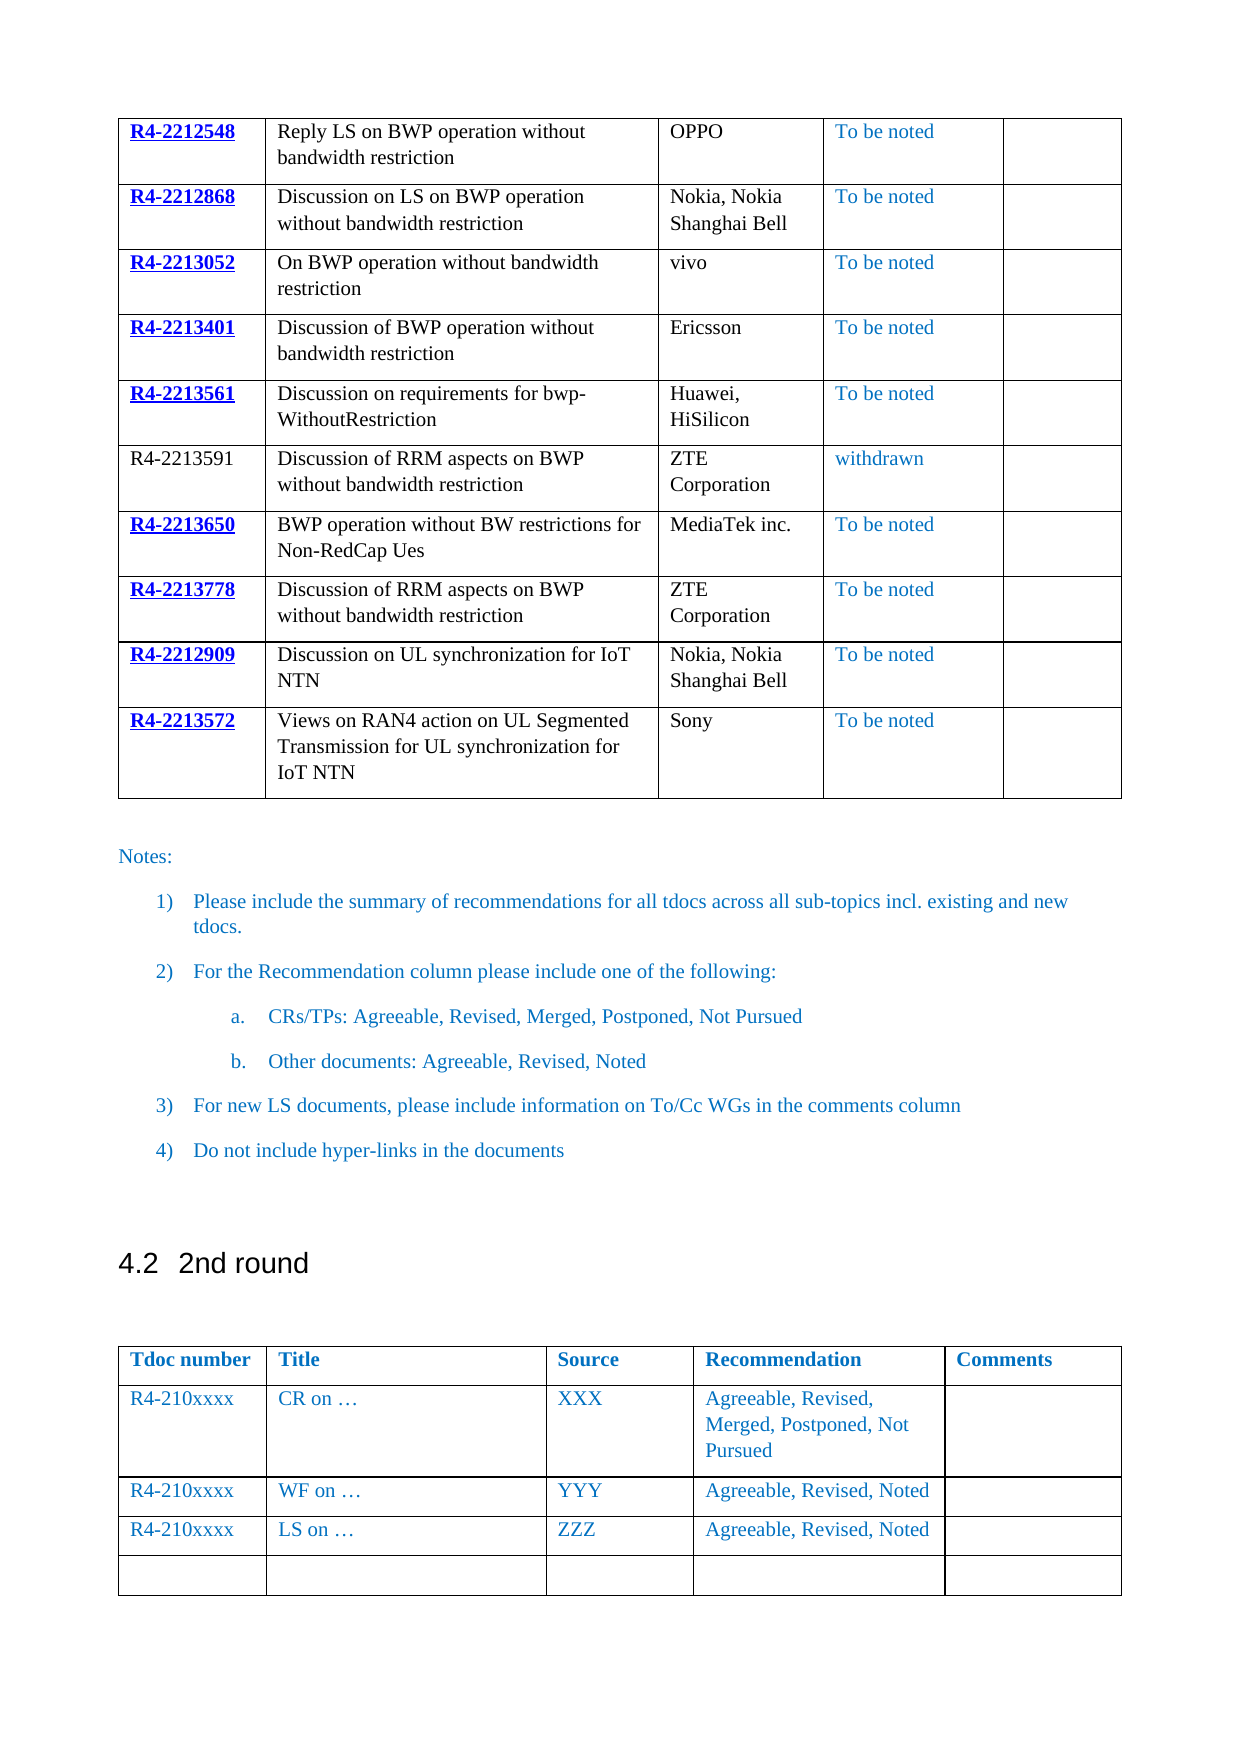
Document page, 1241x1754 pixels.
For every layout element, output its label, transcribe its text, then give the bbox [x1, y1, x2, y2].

table_cell OPPO [659, 119, 823, 183]
table_cell R4-2213401 [119, 315, 265, 380]
subtitle 2nd round [118, 1246, 1122, 1279]
table_cell Reply LS on BWP operation without bandwidth restriction [266, 119, 658, 183]
table_cell [547, 1556, 693, 1595]
table_cell MediaTek inc. [659, 512, 823, 576]
table_cell [1004, 708, 1121, 798]
table_cell Discussion on LS on BWP operation without bandwidth restriction [266, 185, 658, 249]
table_cell [946, 1386, 1121, 1476]
table_cell To be noted [824, 315, 1003, 380]
table_cell Sony [659, 708, 823, 798]
table_header Recommendation [694, 1347, 944, 1385]
list For new LS documents, please include information on To/Cc WGs in the comments column [156, 1093, 1122, 1117]
table_cell ZTE Corporation [659, 446, 823, 511]
table_header Tdoc number [119, 1347, 266, 1385]
list CRs/TPs: Agreeable, Revised, Merged, Postponed, Not Pursued [231, 1004, 1122, 1028]
table_cell To be noted [824, 643, 1003, 707]
table_cell withdrawn [824, 446, 1003, 511]
table_cell Discussion of RRM aspects on BWP without bandwidth restriction [266, 577, 658, 641]
table_cell R4-2213052 [119, 250, 265, 314]
table_cell R4-210xxxx [119, 1386, 266, 1476]
table_header Comments [946, 1347, 1121, 1385]
table_cell R4-2213572 [119, 708, 265, 798]
text Notes: [118, 844, 1122, 868]
table_cell WF on … [267, 1478, 546, 1516]
table_cell XXX [547, 1386, 693, 1476]
table_cell Agreeable, Revised, Noted [694, 1478, 944, 1516]
table_cell [1004, 381, 1121, 445]
table_cell R4-2213778 [119, 577, 265, 641]
table_cell LS on … [267, 1517, 546, 1555]
table_cell Views on RAN4 action on UL Segmented Transmission for UL synchronization for IoT NTN [266, 708, 658, 798]
table_header Title [267, 1347, 546, 1385]
table_cell YYY [547, 1478, 693, 1516]
table_cell Discussion on requirements for bwp-WithoutRestriction [266, 381, 658, 445]
table_cell To be noted [824, 381, 1003, 445]
table_cell On BWP operation without bandwidth restriction [266, 250, 658, 314]
list Please include the summary of recommendations for all tdocs across all sub-topics incl. existing and new tdocs. [156, 888, 1122, 938]
table_cell To be noted [824, 577, 1003, 641]
table_cell R4-2212548 [119, 119, 265, 183]
table_cell R4-2212868 [119, 185, 265, 249]
list Do not include hyper-links in the documents [156, 1138, 1122, 1162]
table_header Source [547, 1347, 693, 1385]
table_cell Discussion of RRM aspects on BWP without bandwidth restriction [266, 446, 658, 511]
table_cell CR on … [267, 1386, 546, 1476]
table_cell [119, 1556, 266, 1595]
table_cell Nokia, Nokia Shanghai Bell [659, 185, 823, 249]
table_cell To be noted [824, 250, 1003, 314]
table_cell [1004, 250, 1121, 314]
list For the Recommendation column please include one of the following: [156, 959, 1122, 983]
table_cell R4-2213561 [119, 381, 265, 445]
table_cell [1004, 119, 1121, 183]
table_cell Nokia, Nokia Shanghai Bell [659, 643, 823, 707]
table_cell [1004, 446, 1121, 511]
table_cell R4-2212909 [119, 643, 265, 707]
table_cell ZZZ [547, 1517, 693, 1555]
table_cell Agreeable, Revised, Noted [694, 1517, 944, 1555]
table_cell To be noted [824, 185, 1003, 249]
table_cell Discussion on UL synchronization for IoT NTN [266, 643, 658, 707]
table_cell R4-2213591 [119, 446, 265, 511]
table_cell [1004, 512, 1121, 576]
table_cell [267, 1556, 546, 1595]
table_cell [946, 1517, 1121, 1555]
table_cell [946, 1556, 1121, 1595]
table_cell [694, 1556, 944, 1595]
table_cell R4-210xxxx [119, 1478, 266, 1516]
table_cell R4-210xxxx [119, 1517, 266, 1555]
table_cell vivo [659, 250, 823, 314]
table_cell [1004, 315, 1121, 380]
table_cell Discussion of BWP operation without bandwidth restriction [266, 315, 658, 380]
table_cell To be noted [824, 708, 1003, 798]
table_cell To be noted [824, 119, 1003, 183]
table_cell ZTE Corporation [659, 577, 823, 641]
table_cell Ericsson [659, 315, 823, 380]
list Other documents: Agreeable, Revised, Noted [231, 1048, 1122, 1073]
table_cell BWP operation without BW restrictions for Non-RedCap Ues [266, 512, 658, 576]
table_cell Agreeable, Revised, Merged, Postponed, Not Pursued [694, 1386, 944, 1476]
table_cell [1004, 577, 1121, 641]
table_cell [1004, 643, 1121, 707]
table_cell R4-2213650 [119, 512, 265, 576]
table_cell Huawei, HiSilicon [659, 381, 823, 445]
table_cell [1004, 185, 1121, 249]
table_cell [946, 1478, 1121, 1516]
table_cell To be noted [824, 512, 1003, 576]
